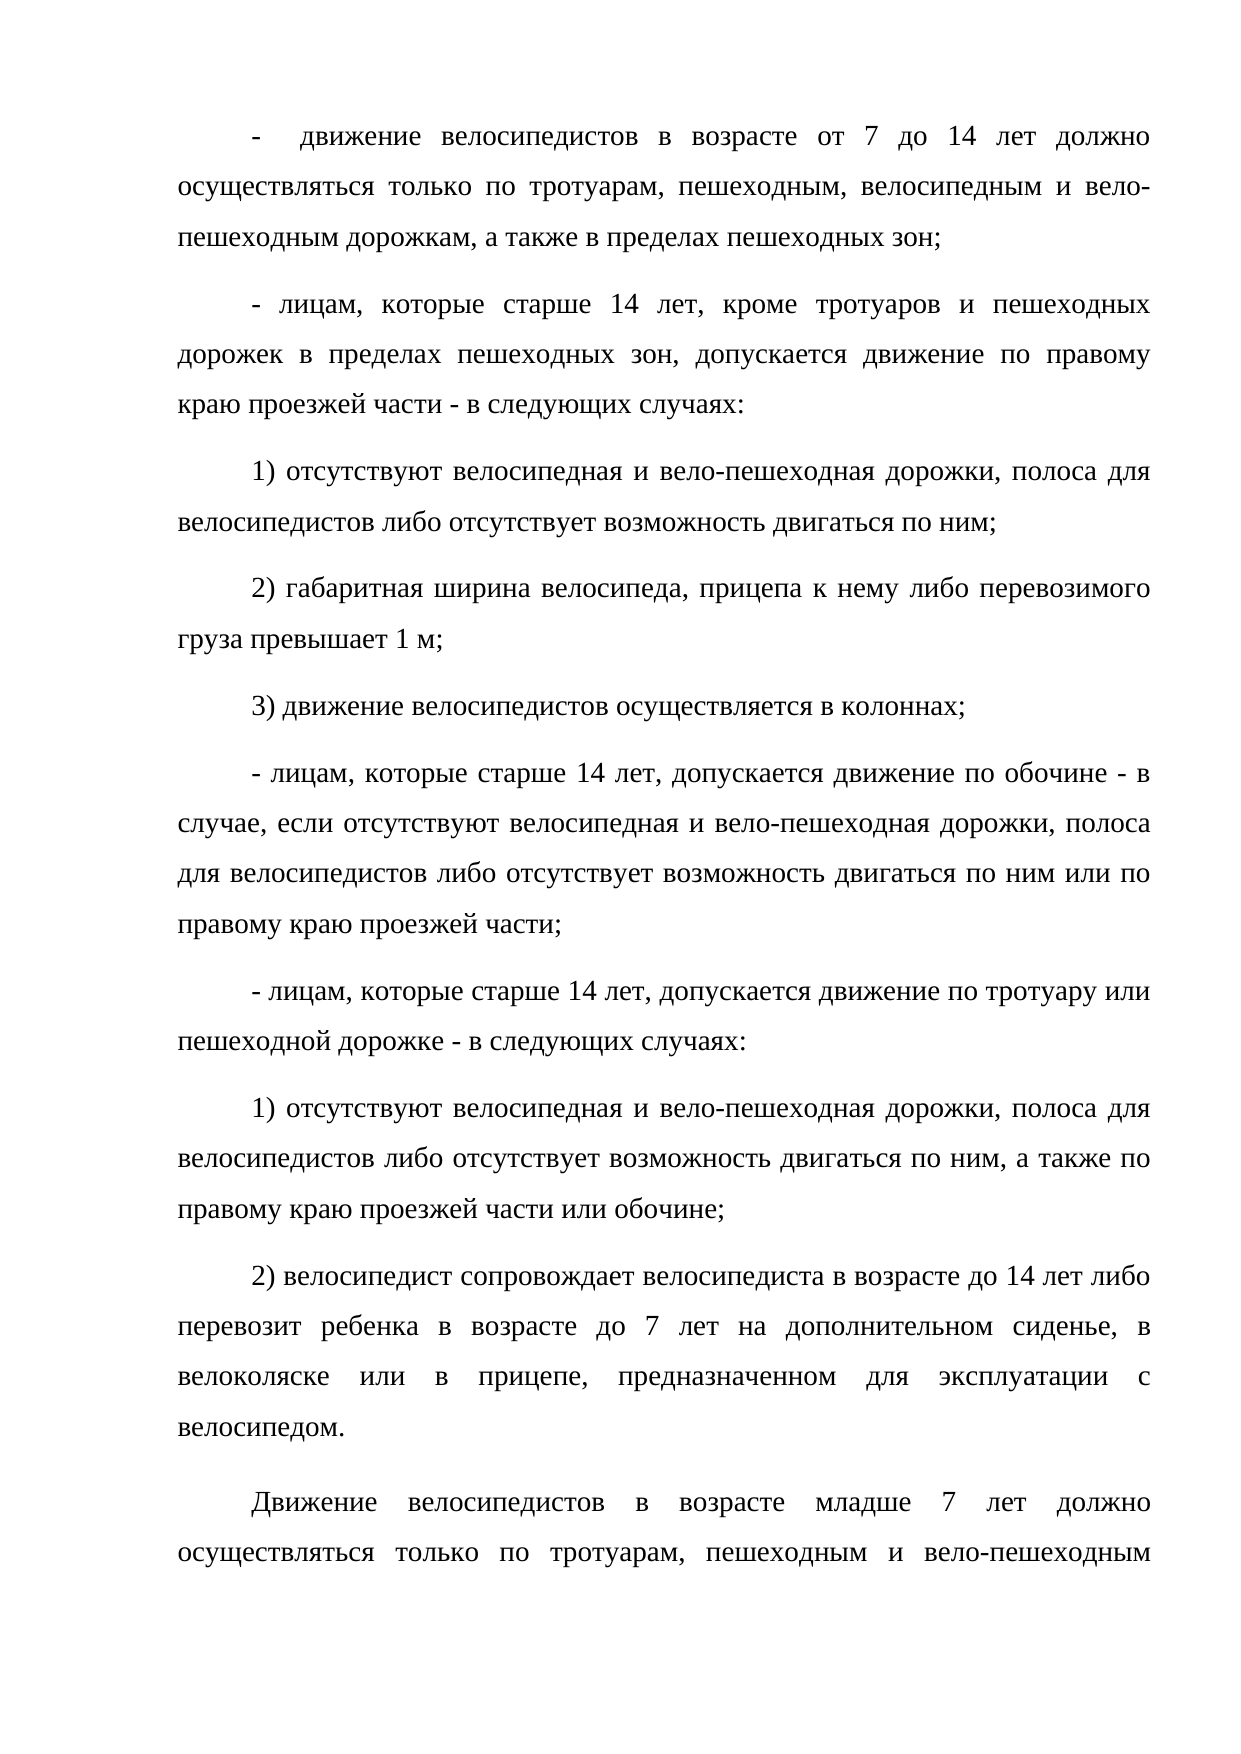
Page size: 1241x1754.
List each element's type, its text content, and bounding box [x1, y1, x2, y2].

text - лицам, которые старше 14 лет, допускается движение по тротуару или пешеходной дорожке - в следующих случаях: [177, 973, 1152, 1057]
text - движение велосипедистов в возрасте от 7 до 14 лет должно осуществляться только по тротуарам, пешеходным, велосипедным и вело-пешеходным дорожкам, а также в пределах пешеходных зон; [177, 118, 1152, 252]
text 2) габаритная ширина велосипеда, прицепа к нему либо перевозимого груза превышает 1 м; [177, 571, 1152, 654]
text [177, 1484, 1152, 1568]
text - лицам, которые старше 14 лет, допускается движение по обочине - в случае, если отсутствуют велосипедная и вело-пешеходная дорожки, полоса для велосипедистов либо отсутствует возможность двигаться по ним или по правому краю проезжей части; [177, 755, 1152, 939]
text 1) отсутствуют велосипедная и вело-пешеходная дорожки, полоса для велосипедистов либо отсутствует возможность двигаться по ним, а также по правому краю проезжей части или обочине; [177, 1090, 1152, 1224]
text - лицам, которые старше 14 лет, кроме тротуаров и пешеходных дорожек в пределах пешеходных зон, допускается движение по правому краю проезжей части - в следующих случаях: [177, 286, 1152, 420]
text 2) велосипедист сопровождает велосипедиста в возрасте до 14 лет либо перевозит ребенка в возрасте до 7 лет на дополнительном сиденье, в велоколяске или в прицепе, предназначенном для эксплуатации с велосипедом. [177, 1258, 1152, 1442]
text 3) движение велосипедистов осуществляется в колоннах; [177, 688, 1152, 721]
text 1) отсутствуют велосипедная и вело-пешеходная дорожки, полоса для велосипедистов либо отсутствует возможность двигаться по ним; [177, 453, 1152, 537]
